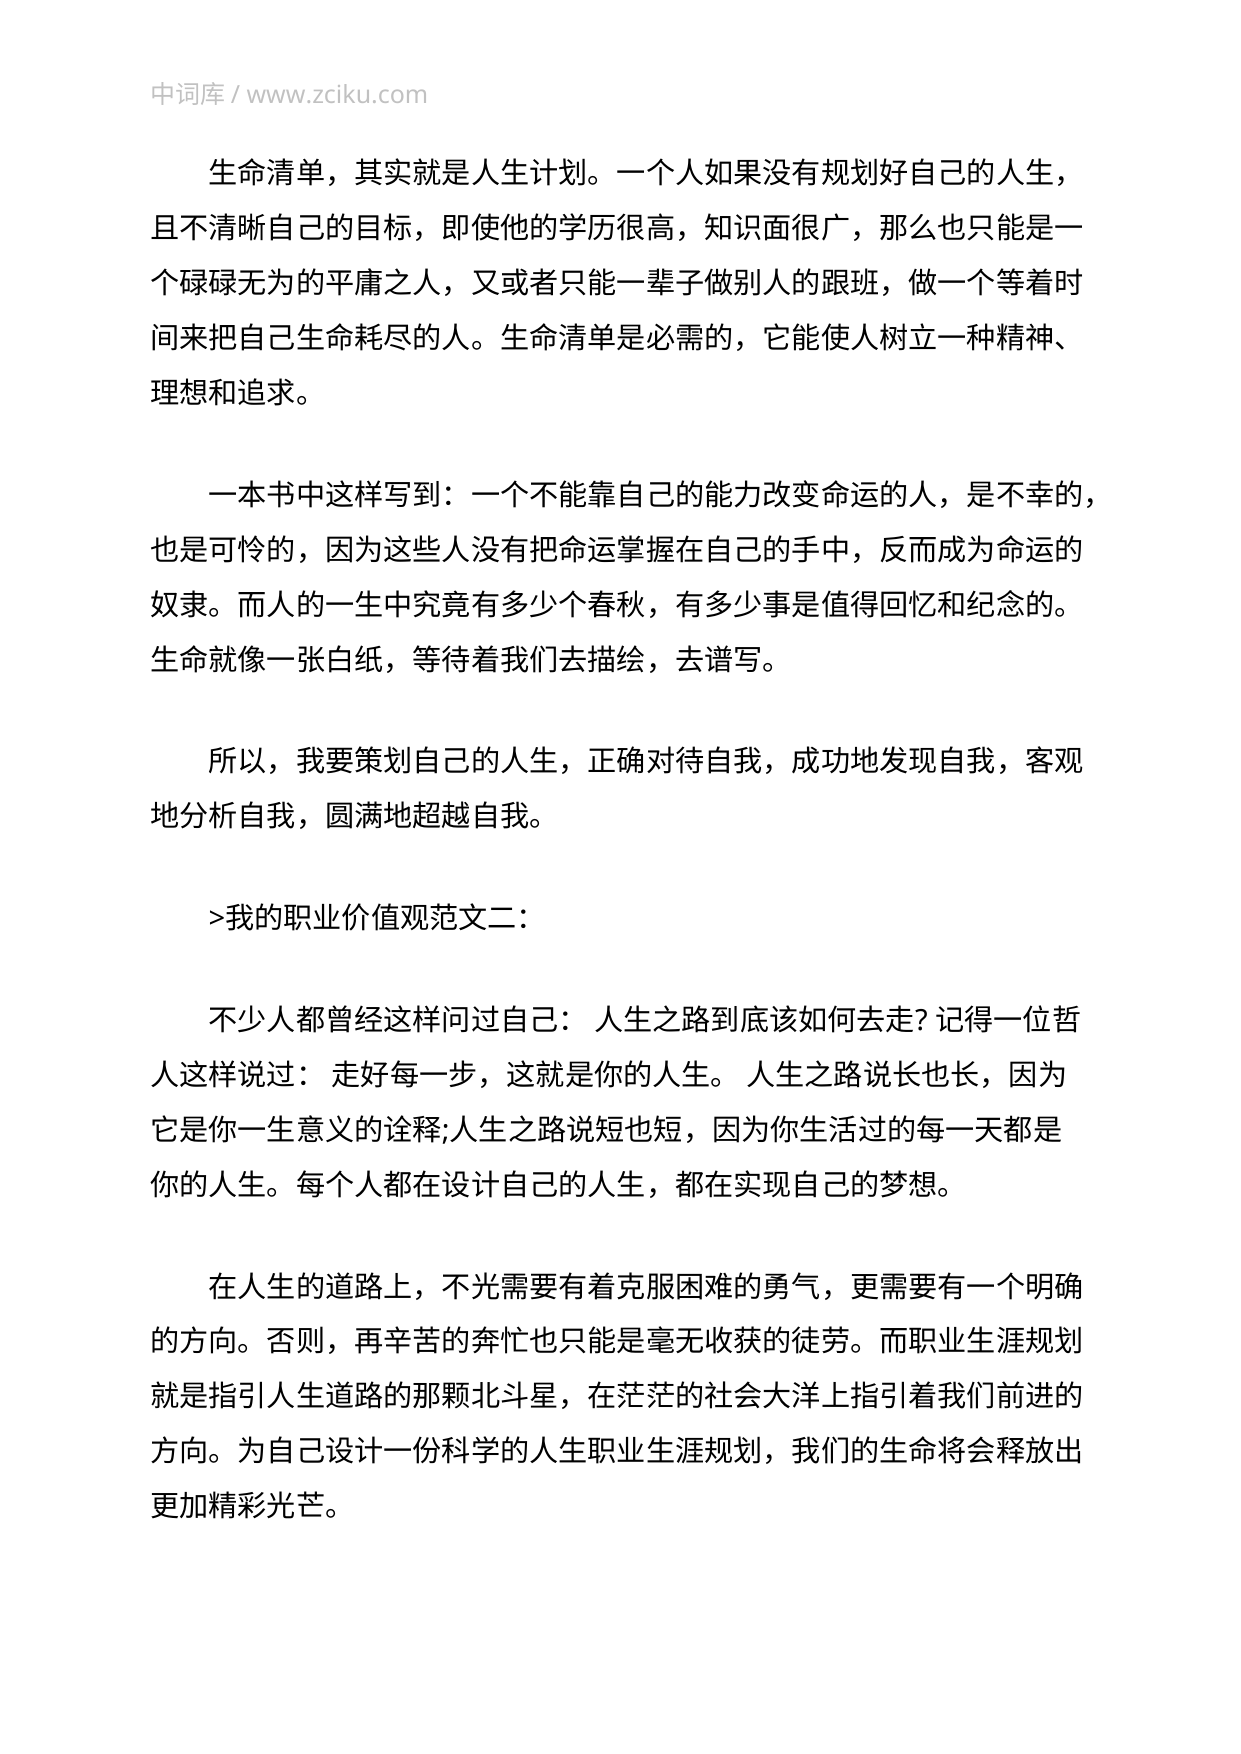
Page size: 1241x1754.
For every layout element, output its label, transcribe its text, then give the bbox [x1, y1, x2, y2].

text 不少人都曾经这样问过自己： 人生之路到底该如何去走? 记得一位哲人这样说过： 走好每一步，这就是你的人生。 人生之路说长也长，因为它是你一生意义的诠释;人生之路说短也短，因为你生活过的每一天都是你的人生。每个人都在设计自己的人生，都在实现自己的梦想。 [150, 996, 1090, 1204]
text 一本书中这样写到：一个不能靠自己的能力改变命运的人，是不幸的，也是可怜的，因为这些人没有把命运掌握在自己的手中，反而成为命运的奴隶。而人的一生中究竟有多少个春秋，有多少事是值得回忆和纪念的。生命就像一张白纸，等待着我们去描绘，去谱写。 [150, 471, 1090, 678]
text 所以，我要策划自己的人生，正确对待自我，成功地发现自我，客观地分析自我，圆满地超越自我。 [150, 738, 1090, 835]
text >我的职业价值观范文二： [150, 894, 1090, 937]
text 生命清单，其实就是人生计划。一个人如果没有规划好自己的人生，且不清晰自己的目标，即使他的学历很高，知识面很广，那么也只能是一个碌碌无为的平庸之人，又或者只能一辈子做别人的跟班，做一个等着时间来把自己生命耗尽的人。生命清单是必需的，它能使人树立一种精神、理想和追求。 [150, 150, 1090, 412]
text 在人生的道路上，不光需要有着克服困难的勇气，更需要有一个明确的方向。否则，再辛苦的奔忙也只能是毫无收获的徒劳。而职业生涯规划就是指引人生道路的那颗北斗星，在茫茫的社会大洋上指引着我们前进的方向。为自己设计一份科学的人生职业生涯规划，我们的生命将会释放出更加精彩光芒。 [150, 1263, 1090, 1525]
